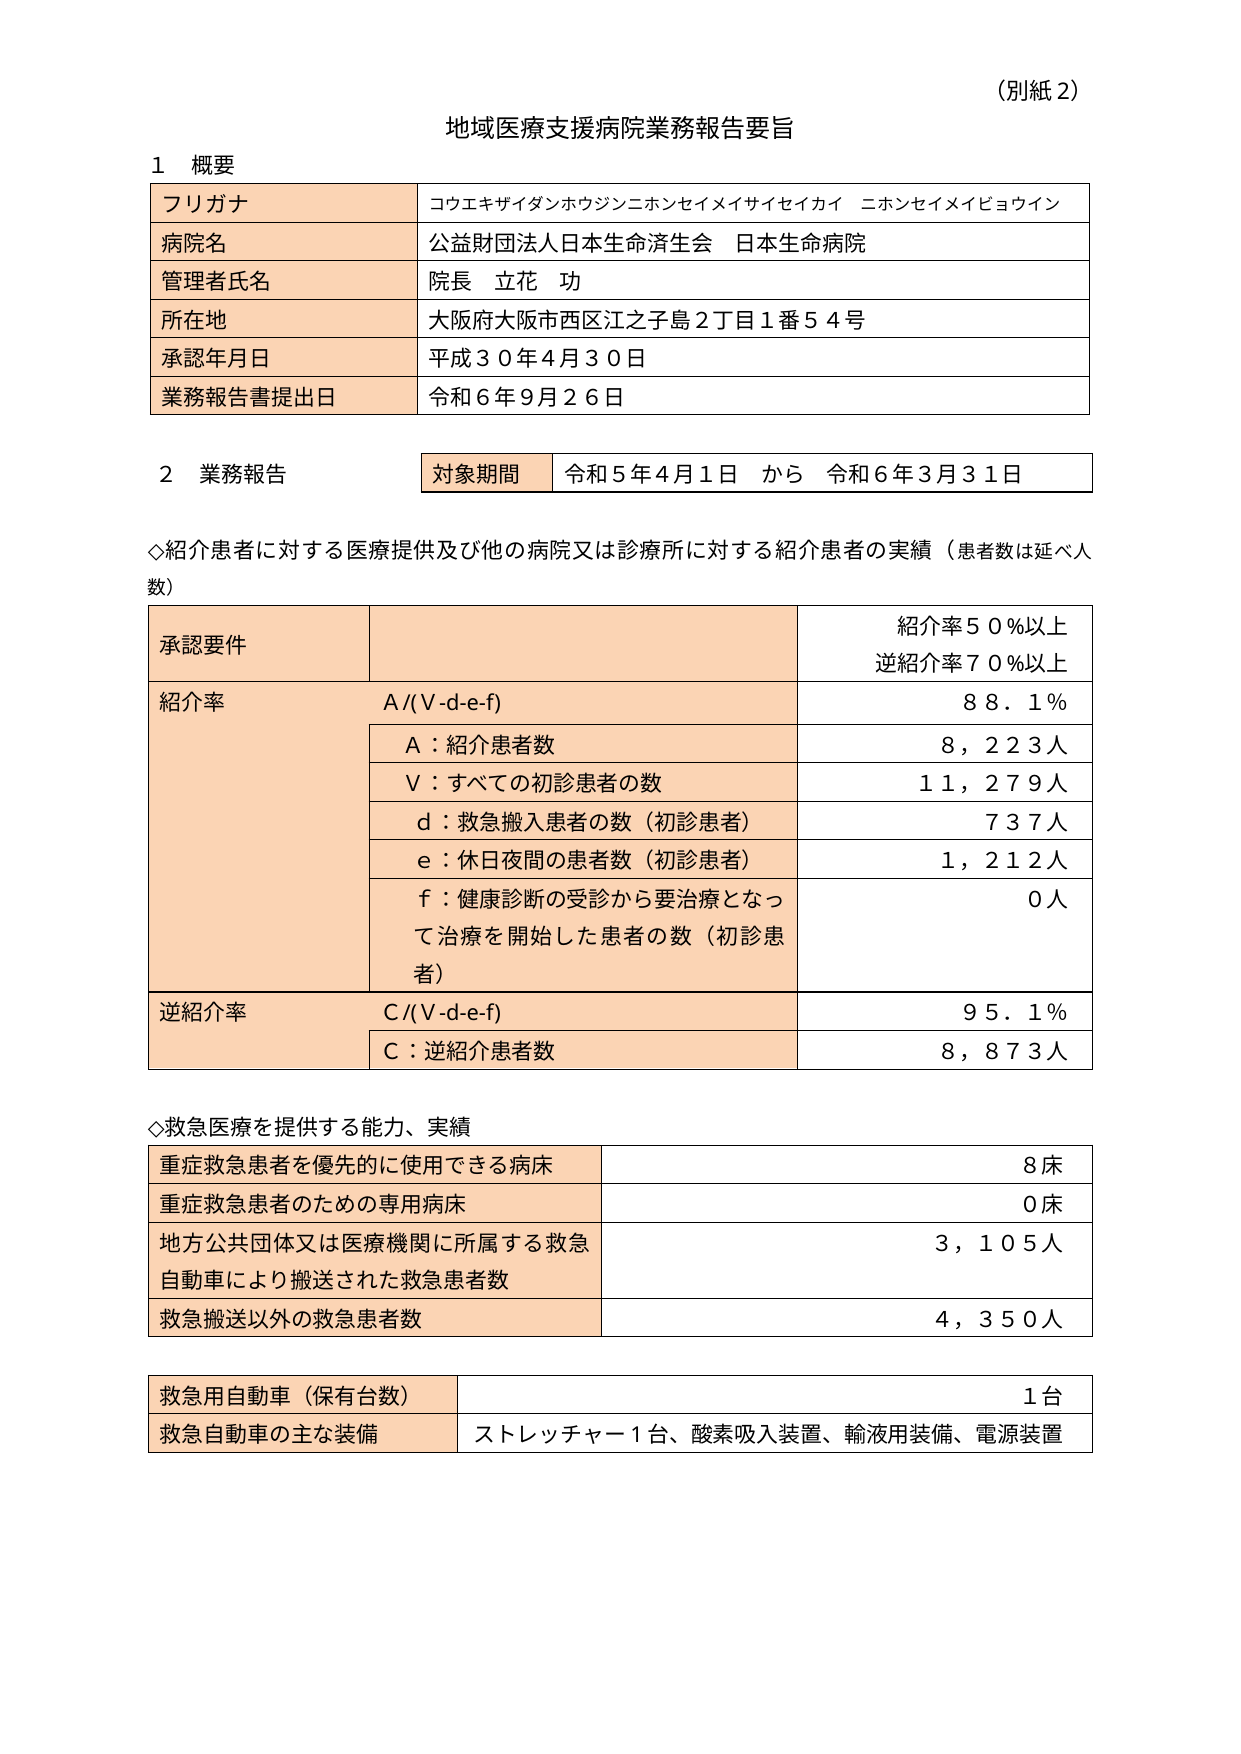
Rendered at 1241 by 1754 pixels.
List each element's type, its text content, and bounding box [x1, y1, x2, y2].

table_header 救急用自動車（保有台数） [149, 1376, 457, 1413]
table_cell 重症救急患者のための専用病床 [149, 1184, 601, 1222]
table_cell ３，１０５人 [602, 1223, 1092, 1298]
table_cell 病院名 [151, 223, 417, 260]
table_cell 地方公共団体又は医療機関に所属する救急自動車により搬送された救急患者数 [149, 1223, 601, 1298]
table_cell ８，８７３人 [798, 1031, 1092, 1068]
table_header ８床 [602, 1146, 1092, 1183]
table_cell ７３７人 [798, 802, 1092, 839]
table_cell ８８．１％ [798, 682, 1092, 724]
table_cell Ａ/(Ｖ-d-e-f) [369, 682, 797, 724]
table_cell ０人 [798, 879, 1092, 991]
table_header コウエキザイダンホウジンニホンセイメイサイセイカイ ニホンセイメイビョウイン [418, 184, 1089, 222]
table_cell １１，２７９人 [798, 763, 1092, 801]
text ◇紹介患者に対する医療提供及び他の病院又は診療所に対する紹介患者の実績（患者数は延べ人数） [148, 530, 1092, 605]
table_cell ９５．１％ [798, 993, 1092, 1030]
table_cell ｆ：健康診断の受診から要治療となって治療を開始した患者の数（初診患者） [370, 879, 797, 991]
table_cell Ｃ/(Ｖ-d-e-f) [369, 993, 797, 1030]
table_cell ｄ：救急搬入患者の数（初診患者） [370, 802, 797, 839]
table_cell 大阪府大阪市西区江之子島２丁目１番５４号 [418, 300, 1089, 337]
table_header 承認要件 [149, 606, 369, 681]
table_header ２ 業務報告 [144, 453, 421, 491]
table_cell 救急自動車の主な装備 [149, 1414, 457, 1452]
table_cell ストレッチャー1台、酸素吸入装置、輸液用装備、電源装置 [458, 1414, 1092, 1452]
table_cell 管理者氏名 [151, 261, 417, 299]
table_header 対象期間 [422, 454, 552, 491]
table_header フリガナ [151, 184, 417, 222]
table_cell 令和６年９月２６日 [418, 377, 1089, 414]
text （別紙2） [148, 71, 1092, 108]
table_cell ８，２２３人 [798, 725, 1092, 762]
table_cell 院長 立花 功 [418, 261, 1089, 299]
table_cell 公益財団法人日本生命済生会 日本生命病院 [418, 223, 1089, 260]
table_cell 承認年月日 [151, 338, 417, 376]
table_cell 業務報告書提出日 [151, 377, 417, 414]
table_cell Ｖ：すべての初診患者の数 [370, 763, 797, 801]
table_cell 所在地 [151, 300, 417, 337]
table_cell 逆紹介率 [149, 993, 369, 1068]
table_cell ｅ：休日夜間の患者数（初診患者） [370, 840, 797, 878]
table_header 重症救急患者を優先的に使用できる病床 [149, 1146, 601, 1183]
table_cell 平成３０年４月３０日 [418, 338, 1089, 376]
table_cell ０床 [602, 1184, 1092, 1222]
table_header 令和５年４月１日 から 令和６年３月３１日 [553, 454, 1092, 491]
table_cell １，２１２人 [798, 840, 1092, 878]
text ◇救急医療を提供する能力、実績 [148, 1107, 1092, 1144]
table_cell Ａ：紹介患者数 [370, 725, 797, 762]
table_header 紹介率５０%以上 逆紹介率７０%以上 [798, 606, 1092, 681]
text 地域医療支援病院業務報告要旨 [148, 108, 1092, 146]
table_header １台 [458, 1376, 1092, 1413]
text １ 概要 [148, 146, 1092, 183]
table_cell ４，３５０人 [602, 1299, 1092, 1336]
table_header [370, 606, 797, 681]
table_cell 紹介率 [149, 682, 369, 991]
table_cell Ｃ：逆紹介患者数 [370, 1031, 797, 1068]
table_cell 救急搬送以外の救急患者数 [149, 1299, 601, 1336]
